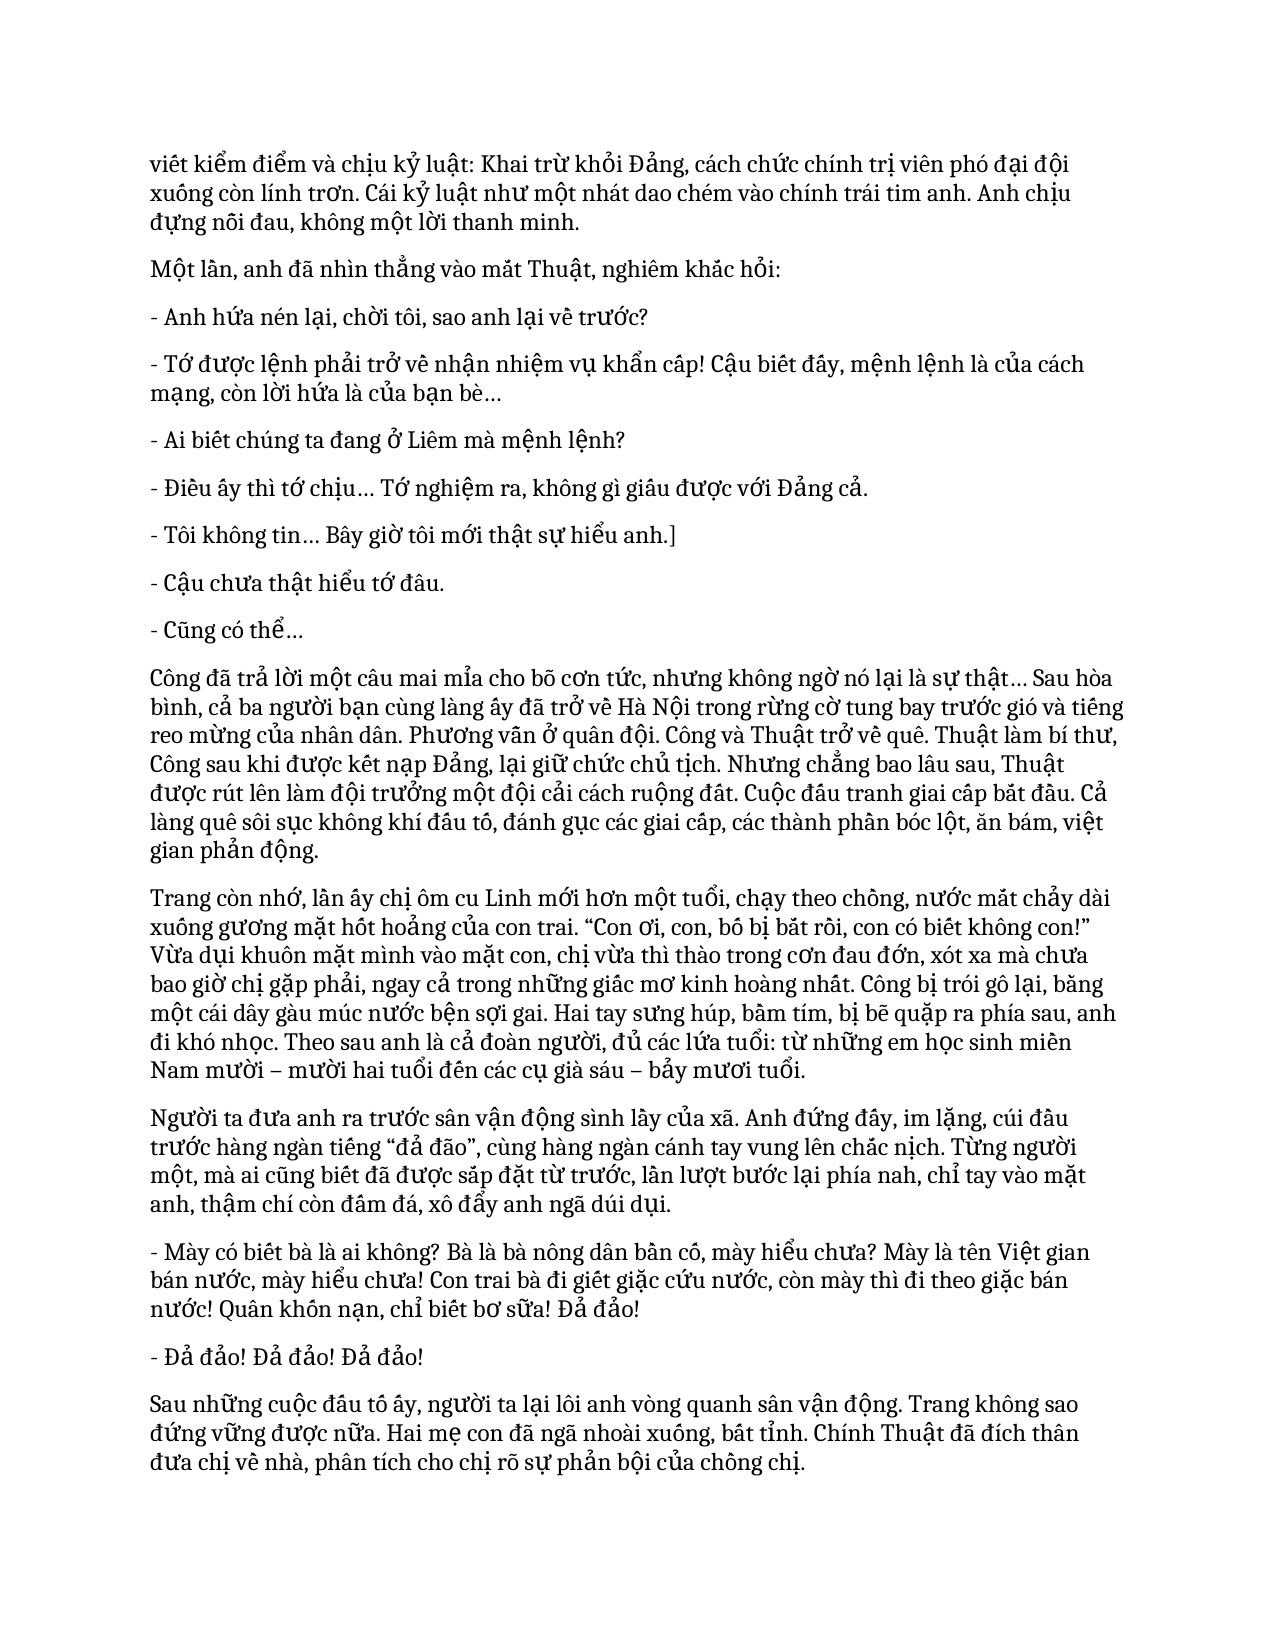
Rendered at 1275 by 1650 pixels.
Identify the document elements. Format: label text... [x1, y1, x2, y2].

text - Mày có biết bà là ai không? Bà là bà nông dân bần cố, mày hiểu chưa? Mày là tên Việt gian bán nước, mày hiểu chưa! Con trai bà đi giết giặc cứu nước, còn mày thì đi theo giặc bán nước! Quân khốn nạn, chỉ biết bơ sữa! Đả đảo! [150, 1237, 1125, 1324]
text - Điều ấy thì tớ chịu… Tớ nghiệm ra, không gì giấu được với Đảng cả. [150, 474, 1125, 502]
text - Tớ được lệnh phải trở về nhận nhiệm vụ khẩn cấp! Cậu biết đấy, mệnh lệnh là của cách mạng, còn lời hứa là của bạn bè… [150, 350, 1125, 407]
text - Cũng có thể… [150, 616, 1125, 645]
text - Anh hứa nén lại, chời tôi, sao anh lại về trước? [150, 302, 1125, 331]
text Trang còn nhớ, lần ấy chị ôm cu Linh mới hơn một tuổi, chạy theo chồng, nước mắt chảy dài xuống gương mặt hốt hoảng của con trai. “Con ơi, con, bố bị bắt rồi, con có biết không con!” Vừa dụi khuôn mặt mình vào mặt con, chị vừa thì thào trong cơn đau đớn, xót xa mà chưa bao giờ chị gặp phải, ngay cả trong những giấc mơ kinh hoàng nhất. Công bị trói gô lại, bằng một cái dây gàu múc nước bện sợi gai. Hai tay sưng húp, bầm tím, bị bẽ quặp ra phía sau, anh đi khó nhọc. Theo sau anh là cả đoàn người, đủ các lứa tuổi: từ những em học sinh miền Nam mười – mười hai tuổi đến các cụ già sáu – bảy mươi tuổi. [150, 884, 1125, 1085]
text - Tôi không tin… Bây giờ tôi mới thật sự hiểu anh.] [150, 521, 1125, 550]
text - Ai biết chúng ta đang ở Liêm mà mệnh lệnh? [150, 426, 1125, 455]
text Người ta đưa anh ra trước sân vận động sình lầy của xã. Anh đứng đấy, im lặng, cúi đầu trước hàng ngàn tiếng “đả đão”, cùng hàng ngàn cánh tay vung lên chắc nịch. Từng người một, mà ai cũng biết đã được sắp đặt từ trước, lần lượt bước lại phía nah, chỉ tay vào mặt anh, thậm chí còn đấm đá, xô đẩy anh ngã dúi dụi. [150, 1104, 1125, 1219]
text Sau những cuộc đấu tố ấy, người ta lại lôi anh vòng quanh sân vận động. Trang không sao đứng vững được nữa. Hai mẹ con đã ngã nhoài xuống, bất tỉnh. Chính Thuật đã đích thân đưa chị về nhà, phân tích cho chị rõ sự phản bội của chồng chị. [150, 1390, 1125, 1476]
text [150, 150, 1125, 236]
text - Đả đảo! Đả đảo! Đả đảo! [150, 1342, 1125, 1371]
text Một lần, anh đã nhìn thẳng vào mắt Thuật, nghiêm khắc hỏi: [150, 255, 1125, 284]
text - Cậu chưa thật hiểu tớ đâu. [150, 569, 1125, 597]
text Công đã trả lời một câu mai mỉa cho bõ cơn tức, nhưng không ngờ nó lại là sự thật… Sau hòa bình, cả ba người bạn cùng làng ấy đã trở về Hà Nội trong rừng cờ tung bay trước gió và tiếng reo mừng của nhân dân. Phương vẫn ở quân đội. Công và Thuật trở về quê. Thuật làm bí thư, Công sau khi được kết nạp Đảng, lại giữ chức chủ tịch. Nhưng chẳng bao lâu sau, Thuật được rút lên làm đội trưởng một đội cải cách ruộng đất. Cuộc đấu tranh giai cấp bắt đầu. Cả làng quê sôi sục không khí đấu tố, đánh gục các giai cấp, các thành phần bóc lột, ăn bám, việt gian phản động. [150, 664, 1125, 865]
